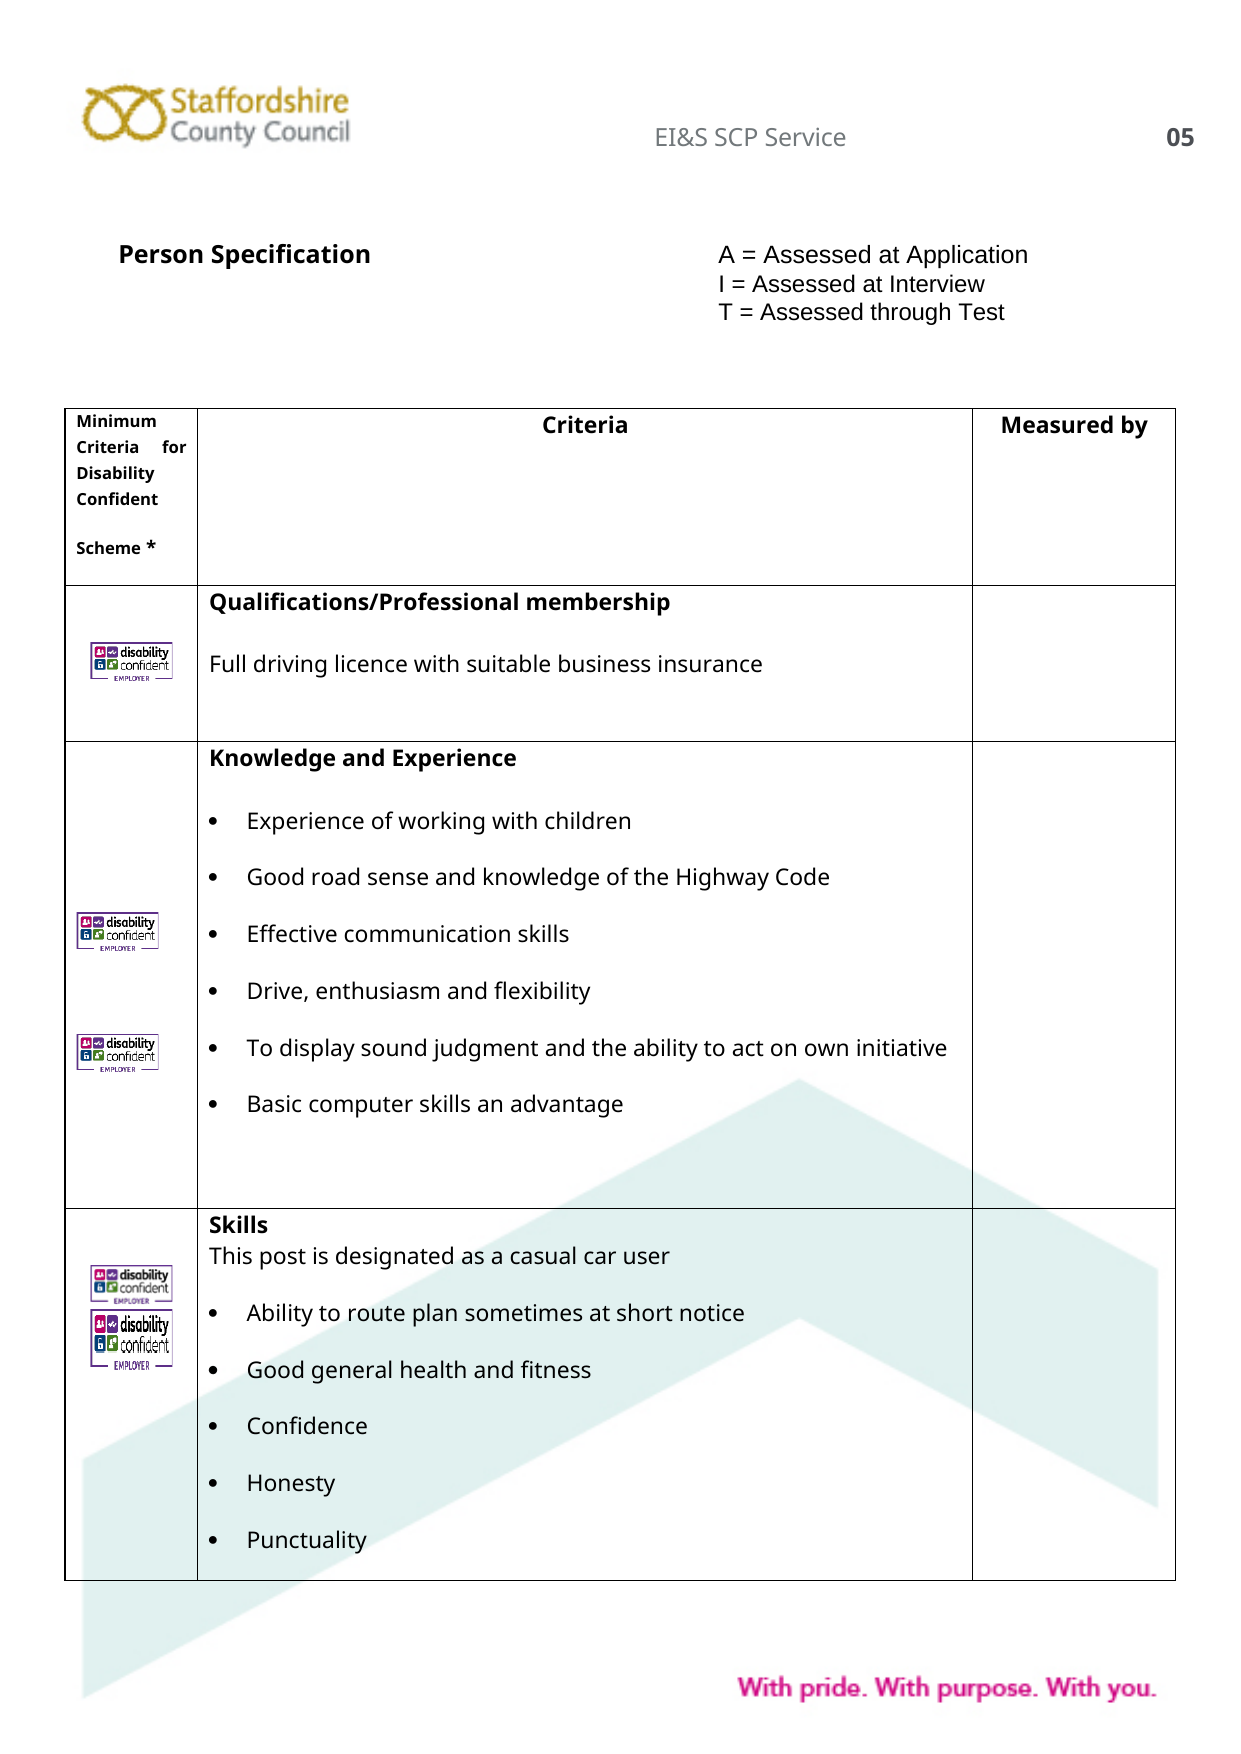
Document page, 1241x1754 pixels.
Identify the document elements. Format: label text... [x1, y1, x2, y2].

picture [1, 3, 1240, 1754]
table_cell [973, 742, 1175, 1208]
table_cell [973, 586, 1175, 741]
table_cell [973, 1209, 1175, 1580]
table_cell Knowledge and Experience Experience of working with children Good road sense and knowledge of the Highway Code Effective communication skills Drive, enthusiasm and flexibility To display sound judgment and the ability to act on own initiative Basic computer skills an advantage [198, 742, 972, 1208]
table_cell [66, 742, 197, 1208]
table_header Minimum Criteria for Disability Confident Scheme * [66, 409, 197, 584]
text Person Specification A = Assessed at Application [118, 236, 1122, 270]
table_cell Qualifications/Professional membership Full driving licence with suitable business insurance [198, 586, 972, 741]
table_cell [66, 1209, 197, 1580]
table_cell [198, 1209, 972, 1580]
text I = Assessed at Interview [718, 270, 1122, 298]
table_cell [66, 586, 197, 741]
table_header Criteria [198, 409, 972, 584]
text T = Assessed through Test [718, 298, 1122, 326]
table_header Measured by [973, 409, 1175, 584]
